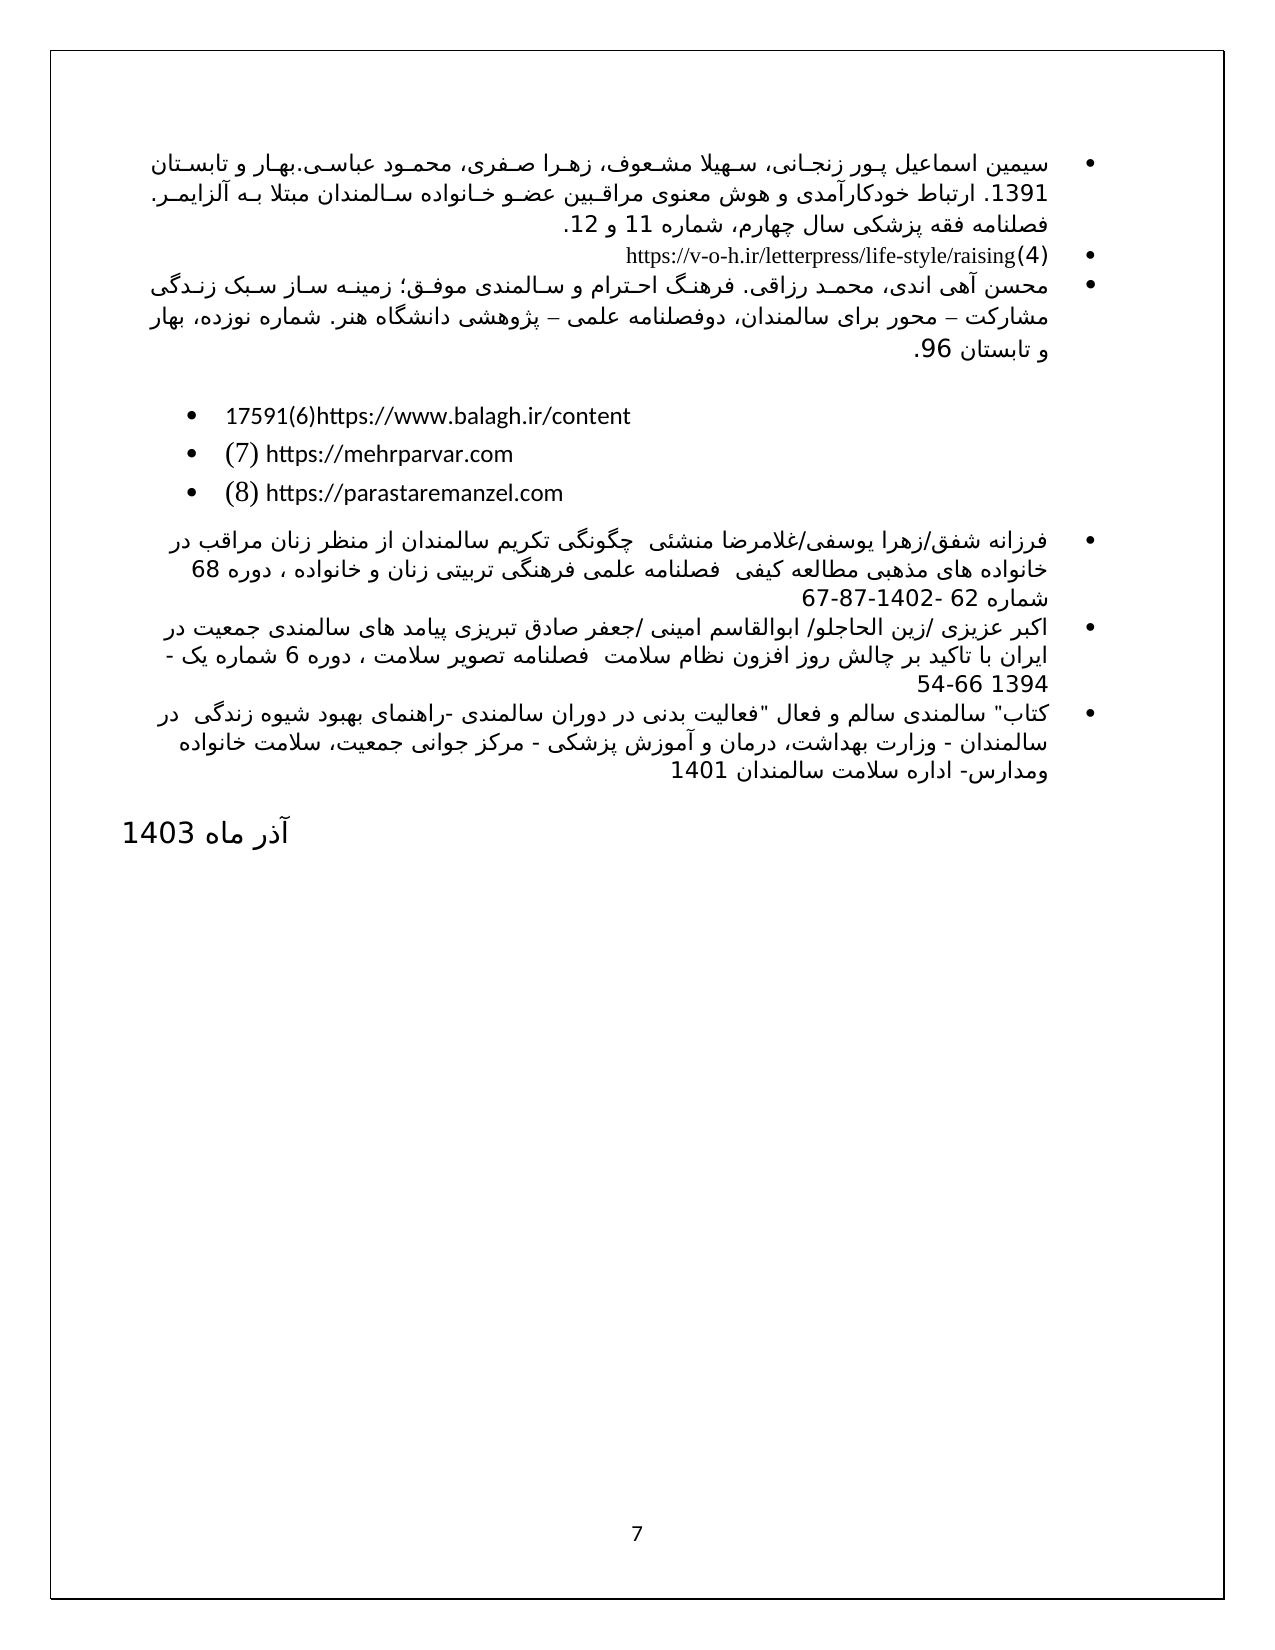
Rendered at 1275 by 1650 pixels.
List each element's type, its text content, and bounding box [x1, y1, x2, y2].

list آذر ماه 1403 [121, 817, 1124, 851]
list کتاب" سالمندی سالم و فعال "فعالیت بدنی در دوران سالمندی -راهنمای بهبود شیوه زندگی در سالمندان - وزارت بهداشت، درمان و آموزش پزشکی - مرکز جوانی جمعیت، سلامت خانواده ومدارس- اداره سلامت سالمندان 1401 [150, 700, 1086, 784]
list فرزانه شفق/زهرا یوسفی/غلامرضا منشئی چگونگی تکریم سالمندان از منظر زنان مراقب در خانواده های مذهبی مطالعه کیفی فصلنامه علمی فرهنگی تربیتی زنان و خانواده ، دوره 68 شماره 62 -1402-87-67 [150, 527, 1086, 612]
list (8) https://parastaremanzel.com [187, 474, 1124, 508]
list (4)https://v-o-h.ir/letterpress/life-style/raising [150, 242, 1086, 269]
list محسن آهی اندی، محمد رزاقی. فرهنگ احترام و سالمندی موفق؛ زمینه ساز سبک زندگی مشارکت – محور برای سالمندان، دوفصلنامه علمی – پژوهشی دانشگاه هنر. شماره نوزده، بهار و تابستان 96. [150, 273, 1086, 363]
list 17591(6)https://www.balagh.ir/content [187, 401, 1153, 431]
list (7) https://mehrparvar.com [187, 436, 1124, 469]
list سیمین اسماعیل پور زنجانی، سهیلا مشعوف، زهرا صفری، محمود عباسی.بهار و تابستان 1391. ارتباط خودکارآمدی و هوش معنوی مراقبین عضو خانواده سالمندان مبتلا به آلزایمر. فصلنامه فقه پزشکی سال چهارم، شماره 11 و 12. [150, 150, 1086, 238]
list اکبر عزیزی /زین الحاجلو/ ابوالقاسم امینی /جعفر صادق تبریزی پیامد های سالمندی جمعیت در ایران با تاکید بر چالش روز افزون نظام سلامت فصلنامه تصویر سلامت ، دوره 6 شماره یک -1394 66-54 [150, 614, 1086, 698]
